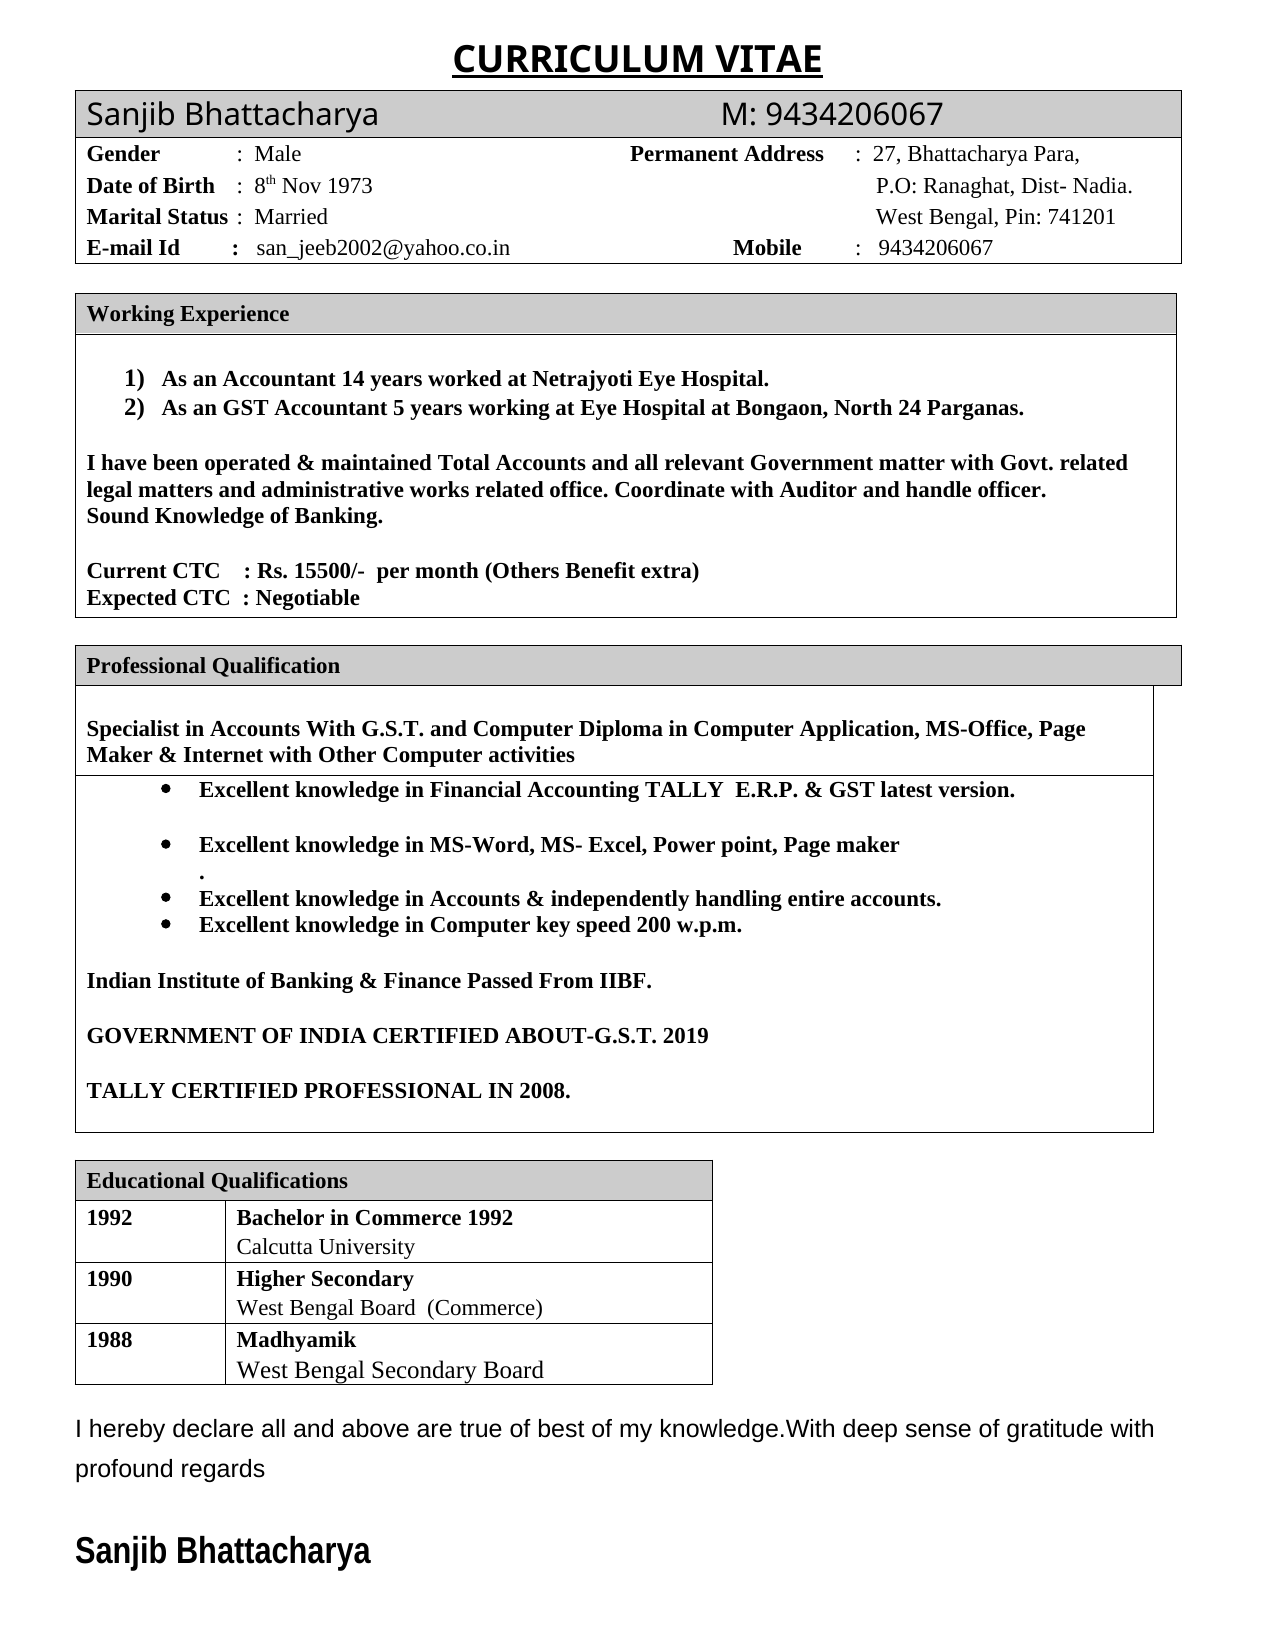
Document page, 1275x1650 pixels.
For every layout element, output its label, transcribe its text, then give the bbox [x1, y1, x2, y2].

table_header Sanjib Bhattacharya M: 9434206067 [76, 91, 1181, 137]
table_cell Excellent knowledge in Financial Accounting TALLY E.R.P. & GST latest version. Excellent knowledge in MS-Word, MS- Excel, Power point, Page maker . Excellent knowledge in Accounts & independently handling entire accounts. Excellent knowledge in Computer key speed 200 w.p.m. Indian Institute of Banking & Finance Passed From IIBF. GOVERNMENT OF INDIA CERTIFIED ABOUT-G.S.T. 2019 TALLY CERTIFIED PROFESSIONAL IN 2008. [76, 776, 1153, 1132]
table_cell Madhyamik Secondary Board [226, 1324, 712, 1384]
table_cell Mobile : 9434206067 [619, 232, 1181, 263]
table_cell Specialist in Accounts With G.S.T. and Computer Diploma in Computer Application, MS-Office, Page Maker & Internet with Other Computer activities [76, 686, 1153, 775]
text Sanjib Bhattacharya [75, 1529, 1200, 1572]
table_header Professional Qualification [76, 646, 1181, 685]
table_cell 1990 [76, 1263, 225, 1323]
table_cell P.O: Ranaghat, Dist- Nadia. [619, 169, 1181, 201]
table_header Educational Qualifications [76, 1161, 712, 1200]
table_cell 1992 [76, 1201, 225, 1262]
title CURRICULUM VITAE [75, 51, 1200, 78]
table_header Working Experience [76, 294, 1176, 333]
text I hereby declare all and above are true of best of my knowledge.With deep sense of gratitude with profound regards [75, 1414, 1200, 1486]
table_cell West Bengal, Pin: 741201 [619, 201, 1181, 232]
table_cell Marital Status : Married [76, 201, 619, 232]
table_cell As an Accountant 14 years worked at Netrajyoti Eye Hospital. As an GST Accountant 5 years working at Eye Hospital at Bongaon, North 24 Parganas. I have been operated & maintained Total Accounts and all relevant Government matter with Govt. related legal matters and administrative works related office. Coordinate with Auditor and handle officer. Sound Knowledge of Banking. Current CTC : Rs. 15500/- per month (Others Benefit extra) Expected CTC : Negotiable [76, 335, 1176, 617]
table_cell Gender : Male [76, 138, 619, 169]
table_cell 1988 [76, 1324, 225, 1384]
table_cell Date of Birth : 8th Nov 1973 [76, 169, 619, 201]
table_cell Permanent Address : 27, Bhattacharya Para, [619, 138, 1181, 169]
table_cell E-mail Id : san_jeeb2002@yahoo.co.in [76, 232, 619, 263]
table_cell Bachelor in Commerce 1992 Calcutta University [226, 1201, 712, 1262]
table_cell Higher Secondary West Bengal Board (Commerce) [226, 1263, 712, 1323]
